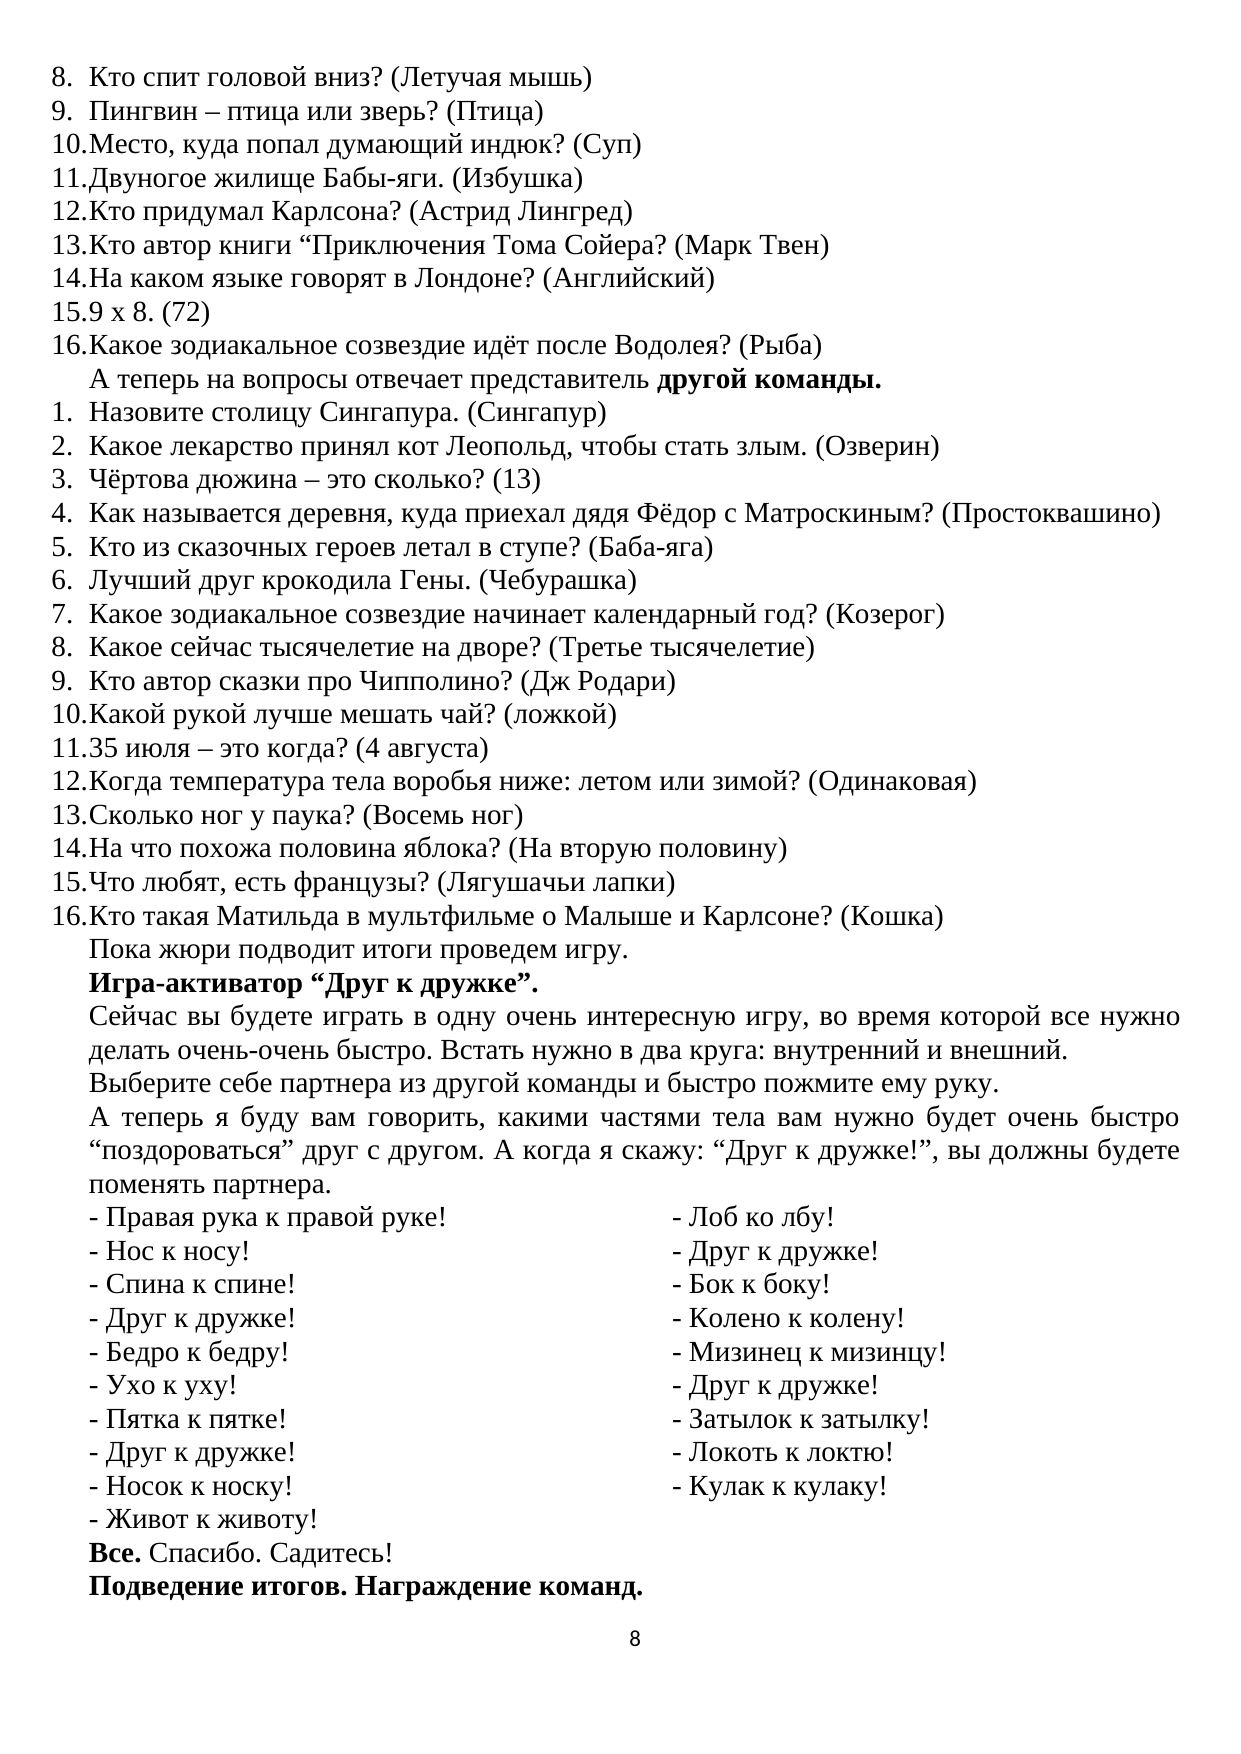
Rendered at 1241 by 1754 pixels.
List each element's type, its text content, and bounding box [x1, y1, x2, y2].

list Как называется деревня, куда приехал дядя Фёдор с Матроскиным? (Простоквашино) [51, 495, 1181, 529]
list Когда температура тела воробья ниже: летом или зимой? (Одинаковая) [51, 763, 1181, 797]
list Кто спит головой вниз? (Летучая мышь) [51, 59, 1181, 93]
text Выберите себе партнера из другой команды и быстро пожмите ему руку. [89, 1065, 1181, 1099]
text Сейчас вы будете играть в одну очень интересную игру, во время которой все нужно делать очень-очень быстро. Встать нужно в два круга: внутренний и внешний. [89, 998, 1181, 1065]
list Какое лекарство принял кот Леопольд, чтобы стать злым. (Озверин) [51, 428, 1181, 462]
list На что похожа половина яблока? (На вторую половину) [51, 831, 1181, 864]
list Лучший друг крокодила Гены. (Чебурашка) [51, 562, 1181, 596]
list На каком языке говорят в Лондоне? (Английский) [51, 260, 1181, 294]
text Игра-активатор “Друг к дружке”. [89, 965, 1181, 998]
list Какое сейчас тысячелетие на дворе? (Третье тысячелетие) [51, 629, 1181, 663]
list Кто придумал Карлсона? (Астрид Лингред) [51, 193, 1181, 227]
text А теперь на вопросы отвечает представитель другой команды. [89, 361, 1181, 394]
list 35 июля – это когда? (4 августа) [51, 730, 1181, 763]
text А теперь я буду вам говорить, какими частями тела вам нужно будет очень быстро “поздороваться” друг с другом. А когда я скажу: “Друг к дружке!”, вы должны будете поменять партнера. [89, 1099, 1181, 1199]
list Что любят, есть французы? (Лягушачьи лапки) [51, 864, 1181, 898]
text Все. Спасибо. Садитесь! [89, 1535, 1181, 1568]
list Пингвин – птица или зверь? (Птица) [51, 93, 1181, 126]
text - Правая рука к правой руке! - Нос к носу! - Спина к спине! - Друг к дружке! - Бедро к бедру! - Ухо к уху! - Пятка к пятке! - Друг к дружке! - Носок к носку! - Живот к животу! - Лоб ко лбу! - Друг к дружке! - Бок к боку! - Колено к колену! - Мизинец к мизинцу! - Друг к дружке! - Затылок к затылку! - Локоть к локтю! - Кулак к кулаку! [672, 1199, 1181, 1501]
list Сколько ног у паука? (Восемь ног) [51, 797, 1181, 831]
text - Правая рука к правой руке! - Нос к носу! - Спина к спине! - Друг к дружке! - Бедро к бедру! - Ухо к уху! - Пятка к пятке! - Друг к дружке! - Носок к носку! - Живот к животу! - Лоб ко лбу! - Друг к дружке! - Бок к боку! - Колено к колену! - Мизинец к мизинцу! - Друг к дружке! - Затылок к затылку! - Локоть к локтю! - Кулак к кулаку! [89, 1199, 598, 1535]
list Место, куда попал думающий индюк? (Суп) [51, 126, 1181, 160]
list Кто из сказочных героев летал в ступе? (Баба-яга) [51, 529, 1181, 562]
list Какое зодиакальное созвездие начинает календарный год? (Козерог) [51, 596, 1181, 629]
list Кто автор книги “Приключения Тома Сойера? (Марк Твен) [51, 227, 1181, 260]
text Подведение итогов. Награждение команд. [89, 1568, 1181, 1602]
text Пока жюри подводит итоги проведем игру. [89, 931, 1181, 965]
list Чёртова дюжина – это сколько? (13) [51, 462, 1181, 495]
list Какой рукой лучше мешать чай? (ложкой) [51, 696, 1181, 730]
list Кто такая Матильда в мультфильме о Малыше и Карлсоне? (Кошка) [51, 898, 1181, 931]
list Какое зодиакальное созвездие идёт после Водолея? (Рыба) [51, 327, 1181, 361]
list Кто автор сказки про Чипполино? (Дж Родари) [51, 663, 1181, 696]
list Двуногое жилище Бабы-яги. (Избушка) [51, 160, 1181, 193]
list 9 x 8. (72) [51, 294, 1181, 327]
list Назовите столицу Сингапура. (Сингапур) [51, 394, 1181, 428]
